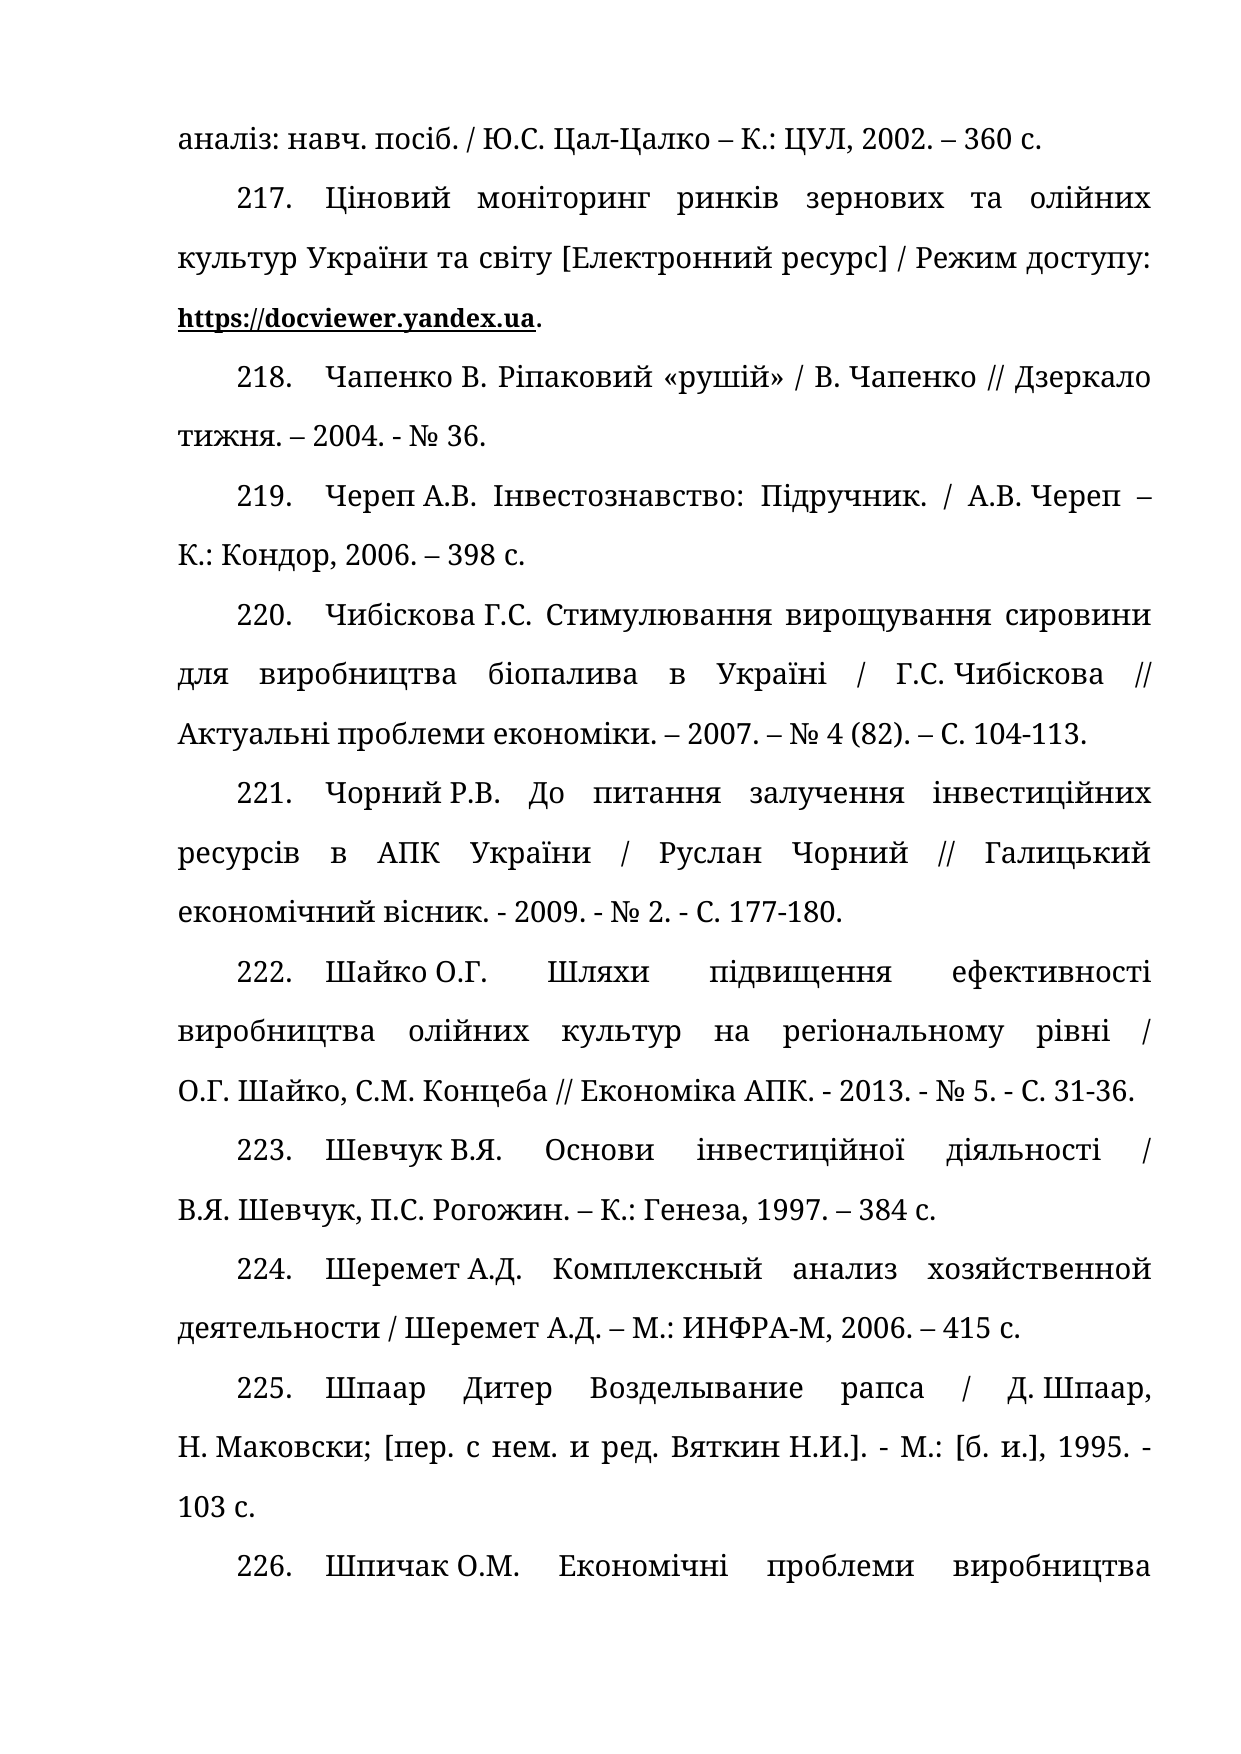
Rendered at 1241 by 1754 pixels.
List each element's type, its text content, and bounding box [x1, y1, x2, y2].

list Шпаар Дитер Возделывание рапса / Д. Шпаар, Н. Маковски; [пер. с нем. и ред. Вяткин Н.И.]. - М.: [б. и.], 1995. - 103 с. [177, 1367, 1152, 1526]
list Чибіскова Г.С. Стимулювання вирощування сировини для виробництва біопалива в Україні / Г.С. Чибіскова // Актуальні проблеми економіки. – 2007. – № 4 (82). – С. 104-113. [177, 594, 1152, 753]
list Шеремет А.Д. Комплексный анализ хозяйственной деятельности / Шеремет А.Д. – М.: ИНФРА-М, 2006. – 415 с. [177, 1248, 1152, 1347]
list Чапенко В. Ріпаковий «рушій» / В. Чапенко // Дзеркало тижня. – 2004. - № 36. [177, 356, 1152, 455]
list Чорний Р.В. До питання залучення інвестиційних ресурсів в АПК України / Руслан Чорний // Галицький економічний вісник. - 2009. - № 2. - С. 177-180. [177, 772, 1152, 931]
list Ціновий моніторинг ринків зернових та олійних культур України та світу [Електронний ресурс] / Режим доступу: https://docviewer.yandex.ua. [177, 178, 1152, 336]
list Шайко О.Г. Шляхи підвищення ефективності виробництва олійних культур на регіональному рівні / О.Г. Шайко, С.М. Концеба // Економіка АПК. - 2013. - № 5. - С. 31-36. [177, 951, 1152, 1109]
list Череп А.В. Інвестознавство: Підручник. / А.В. Череп – К.: Кондор, 2006. – 398 с. [177, 475, 1152, 574]
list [177, 118, 1152, 158]
list Шевчук В.Я. Основи інвестиційної діяльності / В.Я. Шевчук, П.С. Рогожин. – К.: Генеза, 1997. – 384 с. [177, 1129, 1152, 1228]
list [177, 1546, 1152, 1585]
